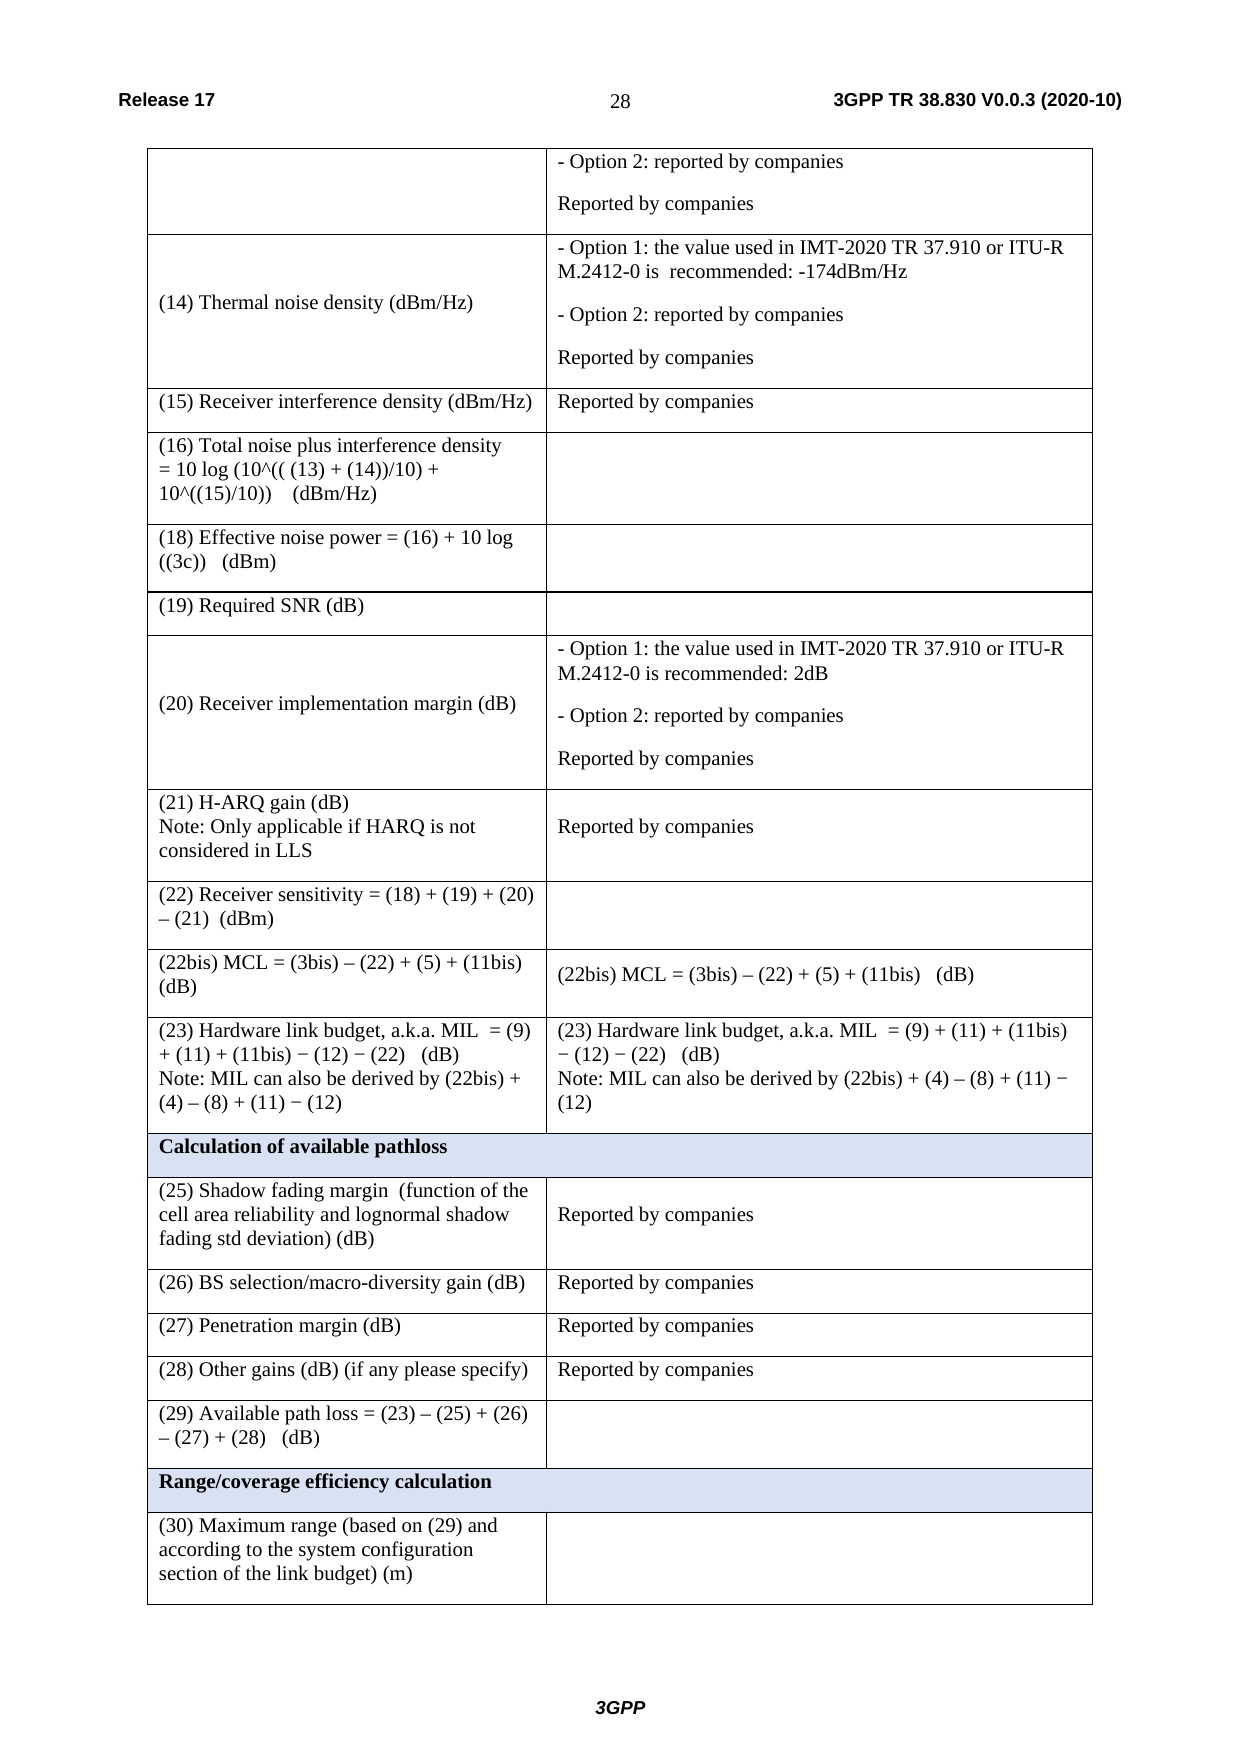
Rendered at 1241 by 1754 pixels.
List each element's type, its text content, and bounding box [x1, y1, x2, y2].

table_cell [547, 149, 1092, 234]
table_cell Reported by companies [547, 790, 1092, 881]
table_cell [148, 149, 546, 234]
table_cell (21) H-ARQ gain (dB) Note: Only applicable if HARQ is not considered in LLS [148, 790, 546, 881]
table_cell (16) Total noise plus interference density = 10 log (10^(( (13) + (14))/10) + 10^((15)/10)) (dBm/Hz) [148, 433, 546, 523]
table_cell (14) Thermal noise density (dBm/Hz) [148, 235, 546, 388]
table_cell (22) Receiver sensitivity = (18) + (19) + (20) – (21) (dBm) [148, 882, 546, 949]
table_cell Reported by companies [547, 1314, 1092, 1356]
table_cell Reported by companies [547, 1270, 1092, 1312]
table_cell (19) Required SNR (dB) [148, 593, 546, 635]
table_cell (22bis) MCL = (3bis) – (22) + (5) + (11bis) (dB) [148, 950, 546, 1017]
table_cell (26) BS selection/macro-diversity gain (dB) [148, 1270, 546, 1312]
table_cell [547, 433, 1092, 523]
table_cell [547, 636, 1092, 789]
table_cell (23) Hardware link budget, a.k.a. MIL = (9) + (11) + (11bis) − (12) − (22) (dB) Note: MIL can also be derived by (22bis) + (4) – (8) + (11) − (12) [547, 1018, 1092, 1133]
table_cell Range/coverage efficiency calculation [148, 1469, 1092, 1512]
table_cell (23) Hardware link budget, a.k.a. MIL = (9) + (11) + (11bis) − (12) − (22) (dB) Note: MIL can also be derived by (22bis) + (4) – (8) + (11) − (12) [148, 1018, 546, 1133]
table_cell [547, 525, 1092, 591]
table_cell (25) Shadow fading margin (function of the cell area reliability and lognormal shadow fading std deviation) (dB) [148, 1178, 546, 1268]
table_cell Reported by companies [547, 1357, 1092, 1400]
table_cell [547, 1513, 1092, 1604]
table_cell (20) Receiver implementation margin (dB) [148, 636, 546, 789]
table_cell Calculation of available pathloss [148, 1134, 1092, 1177]
table_cell (28) Other gains (dB) (if any please specify) [148, 1357, 546, 1400]
table_cell [547, 882, 1092, 949]
table_cell (29) Available path loss = (23) – (25) + (26) – (27) + (28) (dB) [148, 1401, 546, 1468]
table_cell (22bis) MCL = (3bis) – (22) + (5) + (11bis) (dB) [547, 950, 1092, 1017]
table_cell (15) Receiver interference density (dBm/Hz) [148, 389, 546, 432]
table_cell [547, 593, 1092, 635]
table_cell (30) Maximum range (based on (29) and according to the system configuration section of the link budget) (m) [148, 1513, 546, 1604]
table_cell [547, 1401, 1092, 1468]
table_cell (27) Penetration margin (dB) [148, 1314, 546, 1356]
table_cell Reported by companies [547, 1178, 1092, 1268]
table_cell [547, 235, 1092, 388]
table_cell Reported by companies [547, 389, 1092, 432]
table_cell (18) Effective noise power = (16) + 10 log ((3c)) (dBm) [148, 525, 546, 591]
